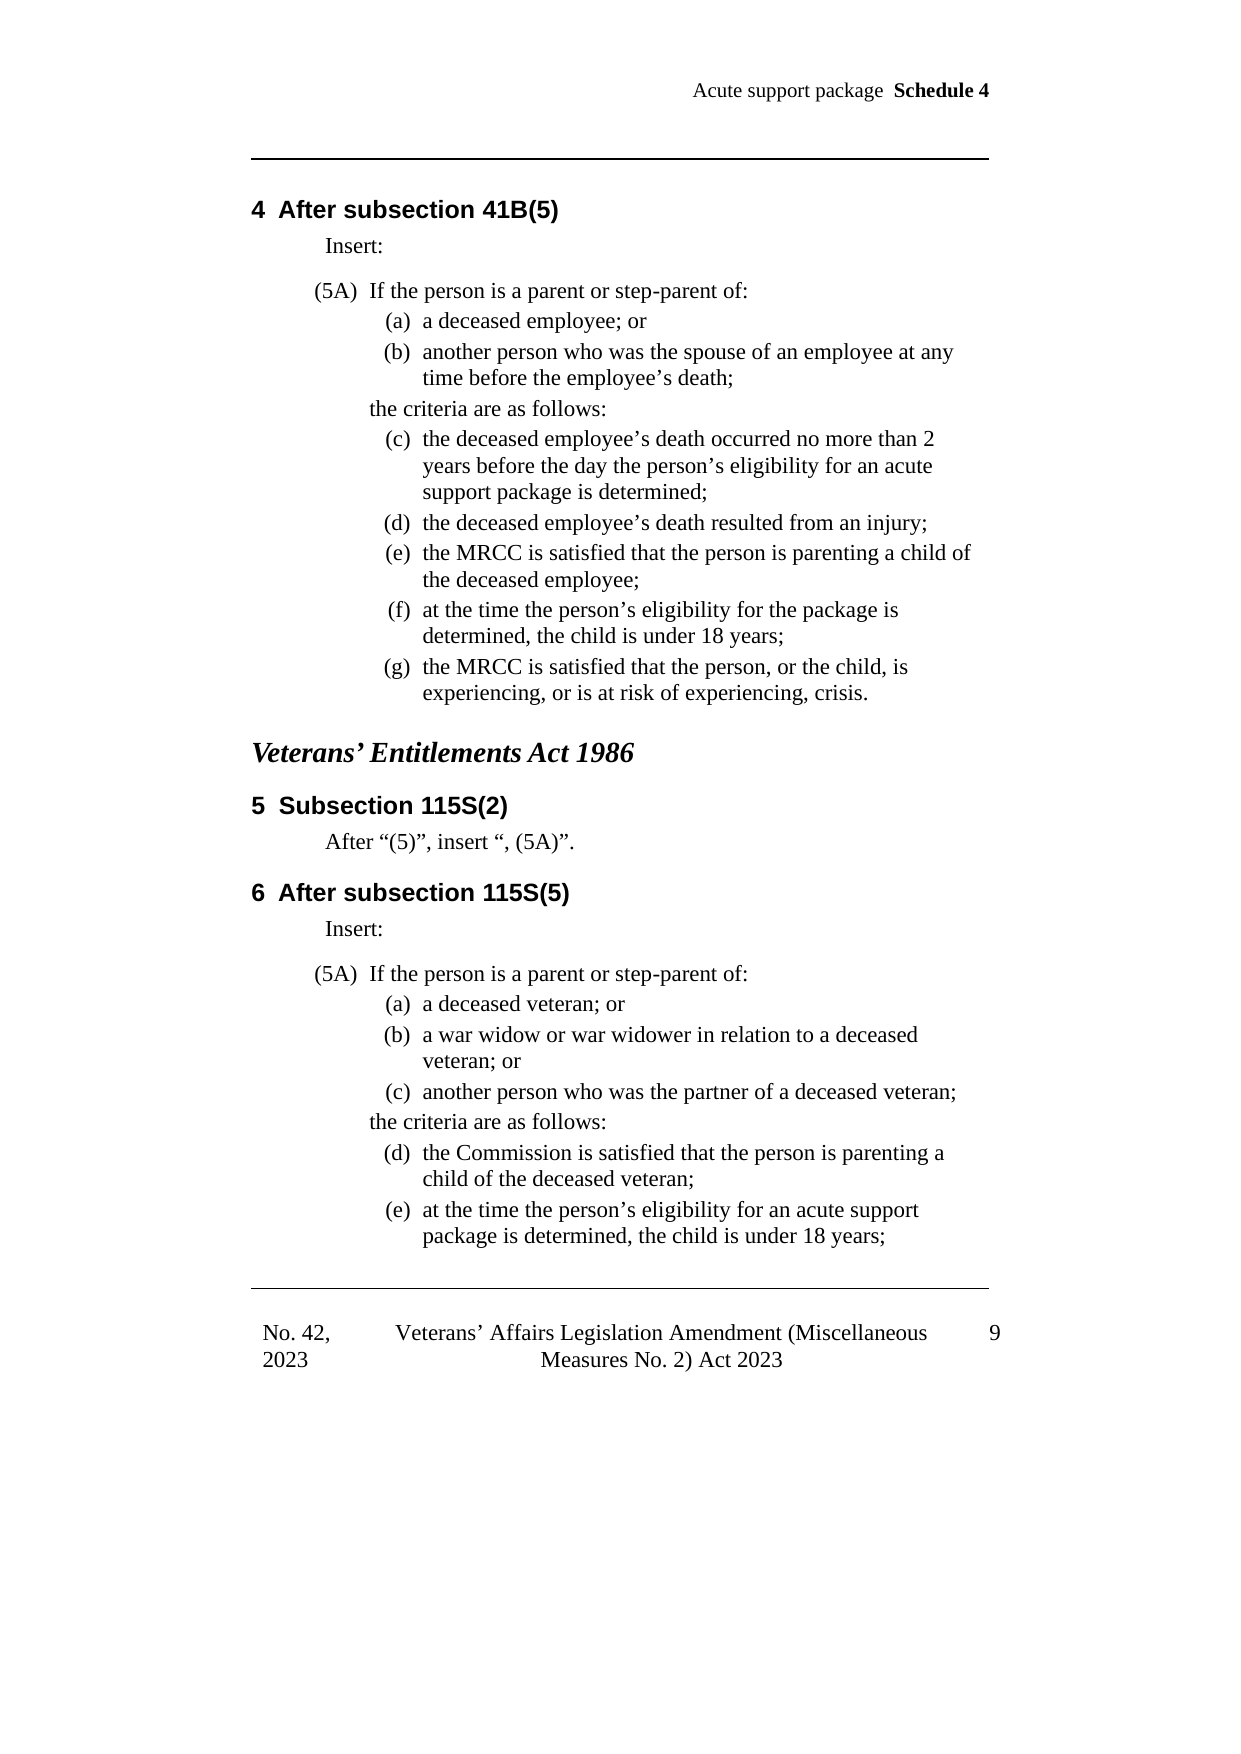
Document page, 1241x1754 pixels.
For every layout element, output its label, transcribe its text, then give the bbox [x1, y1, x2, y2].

text (a) a deceased veteran; or [251, 990, 989, 1017]
text (a) a deceased employee; or [251, 308, 989, 334]
text Insert: [325, 232, 989, 258]
text (5A) If the person is a parent or step-parent of: [251, 960, 989, 986]
text (e) the MRCC is satisfied that the person is parenting a child of the deceased employee; [251, 539, 989, 592]
text (d) the deceased employee’s death resulted from an injury; [251, 509, 989, 535]
text (g) the MRCC is satisfied that the person, or the child, is experiencing, or is at risk of experiencing, crisis. [251, 653, 989, 706]
text the criteria are as follows: [369, 395, 989, 421]
text 5 Subsection 115S(2) [251, 791, 989, 820]
text 4 After subsection 41B(5) [251, 195, 989, 224]
text (d) the Commission is satisfied that the person is parenting a child of the deceased veteran; [251, 1139, 989, 1192]
text (b) a war widow or war widower in relation to a deceased veteran; or [251, 1021, 989, 1074]
text (c) another person who was the partner of a deceased veteran; [251, 1078, 989, 1104]
text 6 After subsection 115S(5) [251, 878, 989, 906]
text Insert: [325, 915, 989, 941]
text (c) the deceased employee’s death occurred no more than 2 years before the day the person’s eligibility for an acute support package is determined; [251, 426, 989, 504]
text (5A) If the person is a parent or step-parent of: [251, 277, 989, 303]
text Veterans’ Entitlements Act 1986 [251, 735, 989, 768]
text the criteria are as follows: [369, 1108, 989, 1135]
text (f) at the time the person’s eligibility for the package is determined, the child is under 18 years; [251, 596, 989, 649]
text (e) at the time the person’s eligibility for an acute support package is determined, the child is under 18 years; [251, 1196, 989, 1248]
text After “(5)”, insert “, (5A)”. [325, 828, 989, 855]
text (b) another person who was the spouse of an employee at any time before the employee’s death; [251, 338, 989, 391]
